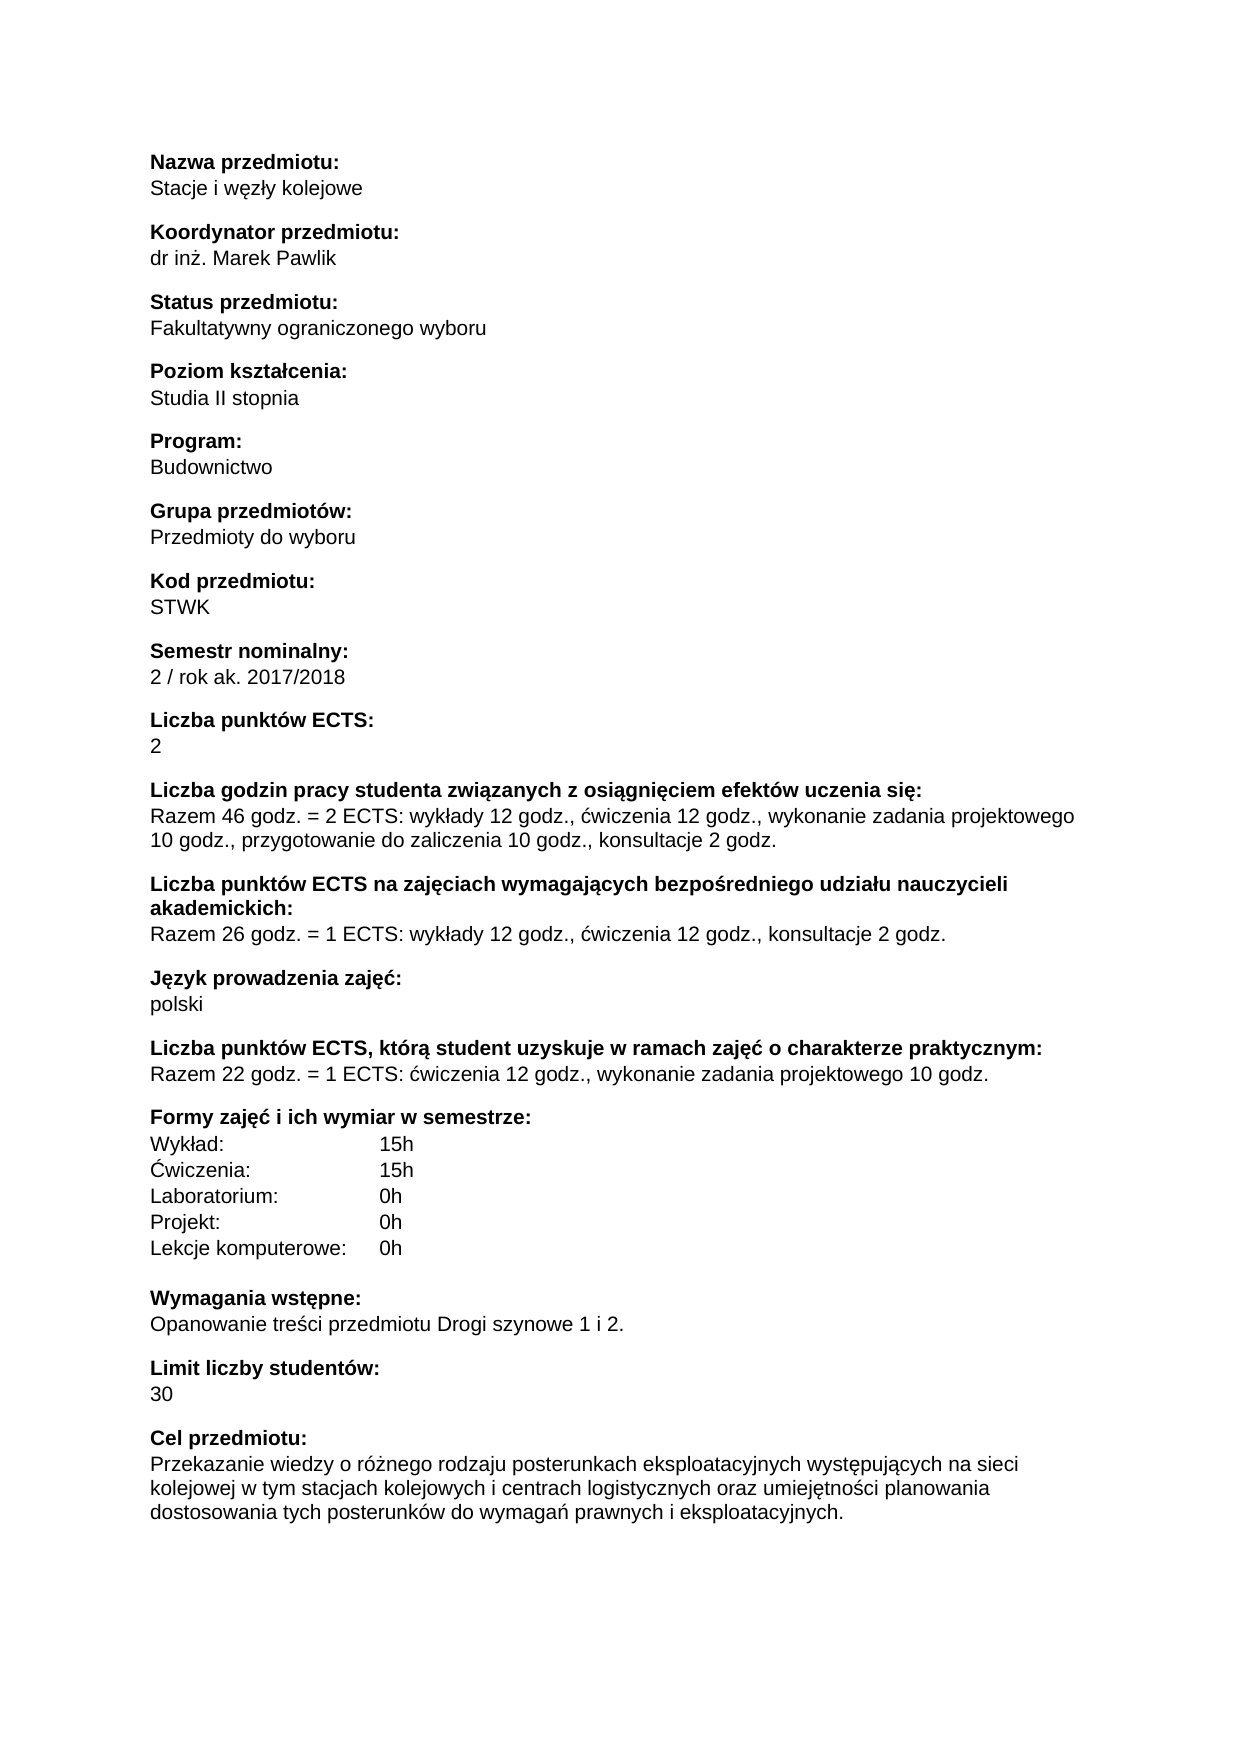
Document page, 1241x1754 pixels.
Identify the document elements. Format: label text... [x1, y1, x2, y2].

text Nazwa przedmiotu: [150, 150, 1090, 174]
table_cell Ćwiczenia: [140, 1158, 367, 1182]
table_cell 0h [369, 1208, 597, 1234]
text Program: [150, 429, 1090, 453]
text 2 / rok ak. 2017/2018 [150, 664, 1090, 688]
text Studia II stopnia [150, 385, 1090, 409]
table_cell 0h [369, 1234, 597, 1260]
text Opanowanie treści przedmiotu Drogi szynowe 1 i 2. [150, 1312, 1090, 1336]
table_cell Lekcje komputerowe: [140, 1236, 367, 1260]
text 30 [150, 1382, 1090, 1406]
text Razem 26 godz. = 1 ECTS: wykłady 12 godz., ćwiczenia 12 godz., konsultacje 2 godz. [150, 922, 1090, 946]
text polski [150, 992, 1090, 1016]
text Fakultatywny ograniczonego wyboru [150, 316, 1090, 339]
text Wymagania wstępne: [150, 1286, 1090, 1310]
text Grupa przedmiotów: [150, 499, 1090, 523]
table_cell 15h [369, 1156, 597, 1182]
text Budownictwo [150, 455, 1090, 479]
text Formy zajęć i ich wymiar w semestrze: [150, 1105, 1090, 1129]
table_header 15h [369, 1132, 597, 1156]
table_cell Laboratorium: [140, 1184, 367, 1208]
text Liczba godzin pracy studenta związanych z osiągnięciem efektów uczenia się: [150, 778, 1090, 802]
table_cell 0h [369, 1182, 597, 1208]
text Język prowadzenia zajęć: [150, 966, 1090, 989]
text Liczba punktów ECTS, którą student uzyskuje w ramach zajęć o charakterze praktycznym: [150, 1035, 1090, 1059]
text Przekazanie wiedzy o różnego rodzaju posterunkach eksploatacyjnych występujących na sieci kolejowej w tym stacjach kolejowych i centrach logistycznych oraz umiejętności planowania dostosowania tych posterunków do wymagań prawnych i eksploatacyjnych. [150, 1452, 1090, 1523]
text Cel przedmiotu: [150, 1426, 1090, 1449]
text 2 [150, 734, 1090, 758]
text Przedmioty do wyboru [150, 525, 1090, 549]
text Razem 22 godz. = 1 ECTS: ćwiczenia 12 godz., wykonanie zadania projektowego 10 godz. [150, 1061, 1090, 1085]
text Koordynator przedmiotu: [150, 220, 1090, 244]
text Kod przedmiotu: [150, 569, 1090, 593]
text Razem 46 godz. = 2 ECTS: wykłady 12 godz., ćwiczenia 12 godz., wykonanie zadania projektowego 10 godz., przygotowanie do zaliczenia 10 godz., konsultacje 2 godz. [150, 804, 1090, 852]
text Semestr nominalny: [150, 638, 1090, 662]
text dr inż. Marek Pawlik [150, 246, 1090, 270]
text STWK [150, 595, 1090, 619]
text Limit liczby studentów: [150, 1356, 1090, 1380]
text Poziom kształcenia: [150, 359, 1090, 383]
table_cell Projekt: [140, 1210, 367, 1234]
text Liczba punktów ECTS na zajęciach wymagających bezpośredniego udziału nauczycieli akademickich: [150, 872, 1090, 920]
text Status przedmiotu: [150, 289, 1090, 313]
text Liczba punktów ECTS: [150, 708, 1090, 732]
text Stacje i węzły kolejowe [150, 176, 1090, 200]
table_header Wykład: [140, 1132, 367, 1156]
